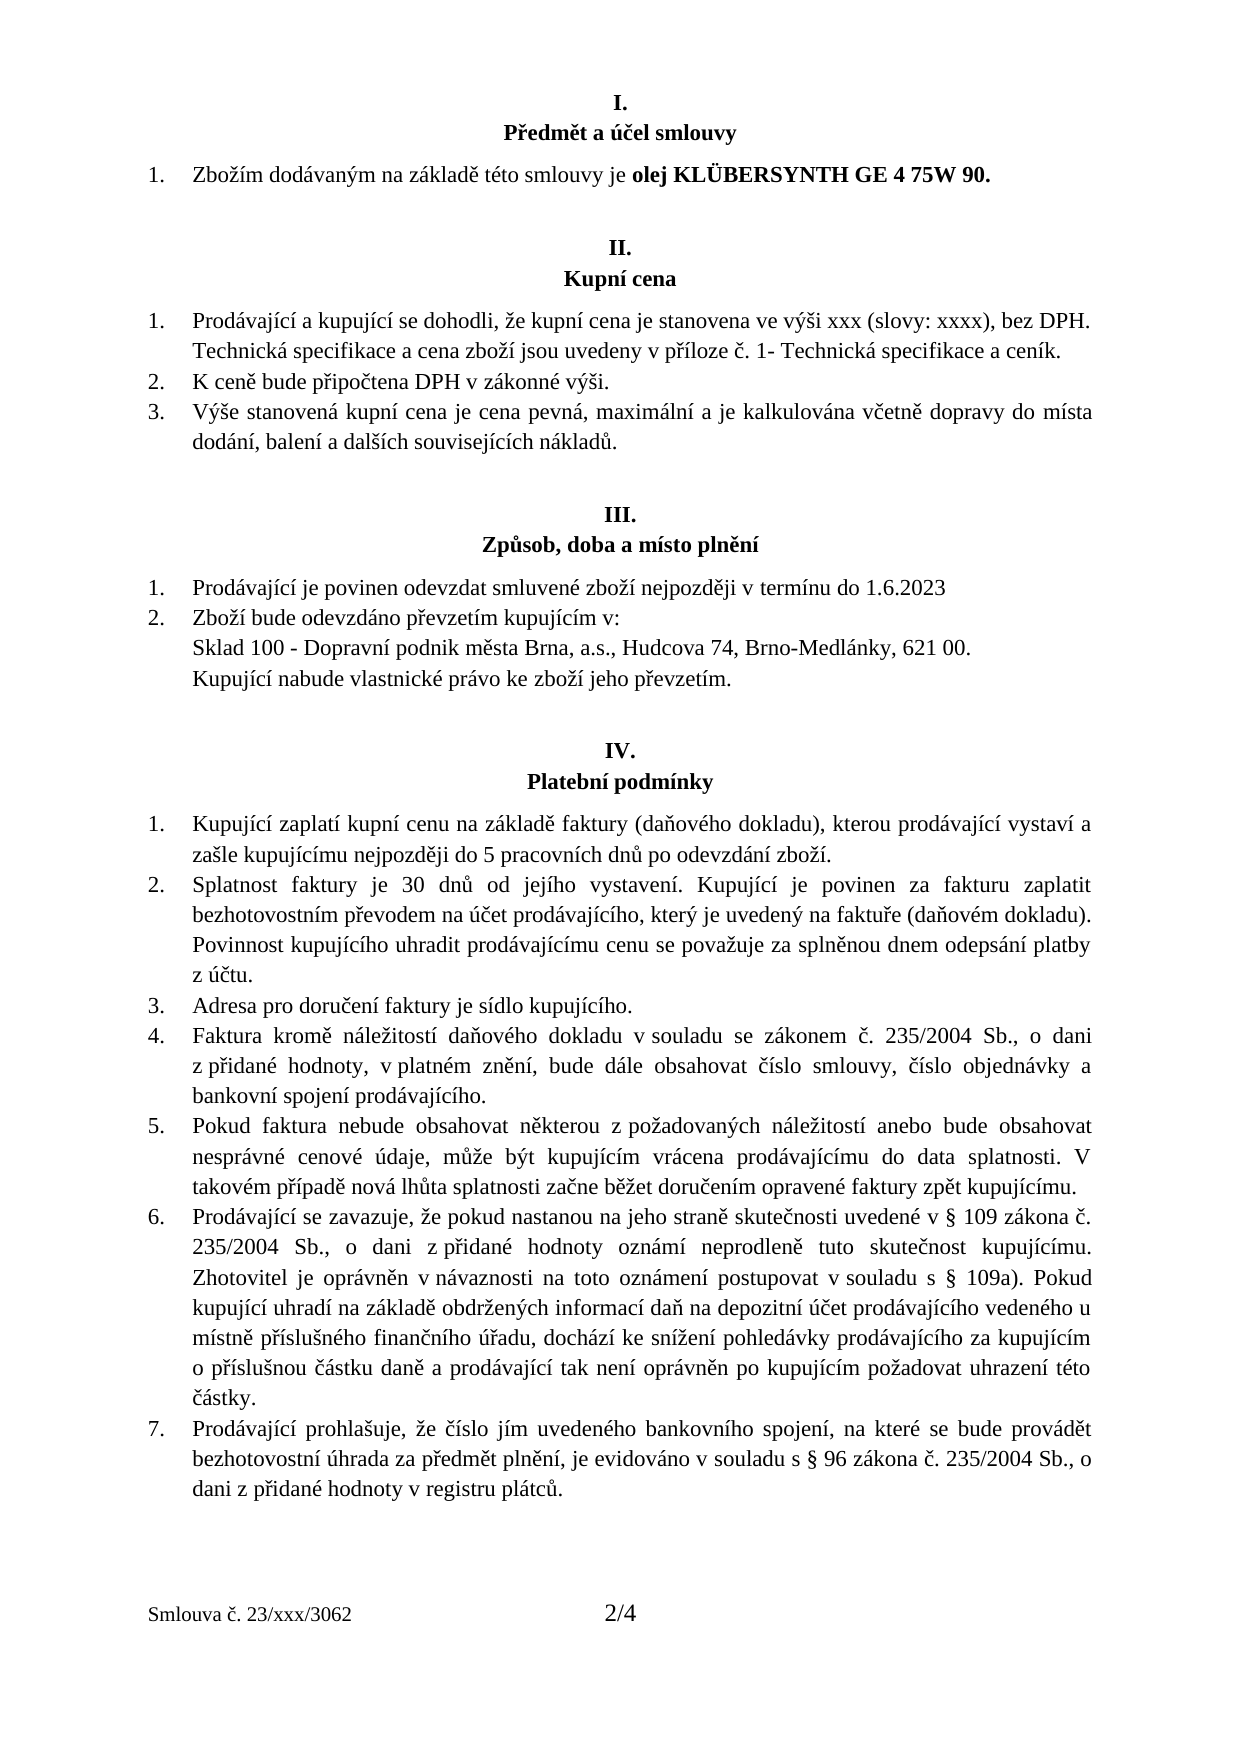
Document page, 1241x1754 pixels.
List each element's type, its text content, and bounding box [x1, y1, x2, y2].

text Kupující nabude vlastnické právo ke zboží jeho převzetím. [192, 665, 1092, 691]
text Platební podmínky [148, 768, 1092, 794]
list Zboží bude odevzdáno převzetím kupujícím v: [148, 604, 1092, 631]
list Adresa pro doručení faktury je sídlo kupujícího. [148, 992, 1092, 1018]
list K ceně bude připočtena DPH v zákonné výši. [148, 368, 1092, 394]
subtitle I. [148, 89, 1092, 115]
text III. [148, 501, 1092, 527]
list Faktura kromě náležitostí daňového dokladu v souladu se zákonem č. 235/2004 Sb., o dani z přidané hodnoty, v platném znění, bude dále obsahovat číslo smlouvy, číslo objednávky a bankovní spojení prodávajícího. [148, 1022, 1092, 1109]
list Prodávající prohlašuje, že číslo jím uvedeného bankovního spojení, na které se bude provádět bezhotovostní úhrada za předmět plnění, je evidováno v souladu s § 96 zákona č. 235/2004 Sb., o dani z přidané hodnoty v registru plátců. [148, 1415, 1092, 1501]
text Způsob, doba a místo plnění [148, 531, 1092, 558]
list Výše stanovená kupní cena je cena pevná, maximální a je kalkulována včetně dopravy do místa dodání, balení a dalších souvisejících nákladů. [148, 398, 1092, 454]
text Předmět a účel smlouvy [148, 119, 1092, 145]
list Splatnost faktury je 30 dnů od jejího vystavení. Kupující je povinen za fakturu zaplatit bezhotovostním převodem na účet prodávajícího, který je uvedený na faktuře (daňovém dokladu). Povinnost kupujícího uhradit prodávajícímu cenu se považuje za splněnou dnem odepsání platby z účtu. [148, 871, 1092, 988]
text Kupní cena [148, 265, 1092, 291]
list Prodávající a kupující se dohodli, že kupní cena je stanovena ve výši xxx (slovy: xxxx), bez DPH. Technická specifikace a cena zboží jsou uvedeny v příloze č. 1- Technická specifikace a ceník. [148, 307, 1092, 364]
list Pokud faktura nebude obsahovat některou z požadovaných náležitostí anebo bude obsahovat nesprávné cenové údaje, může být kupujícím vrácena prodávajícímu do data splatnosti. V takovém případě nová lhůta splatnosti začne běžet doručením opravené faktury zpět kupujícímu. [148, 1113, 1092, 1199]
list Prodávající je povinen odevzdat smluvené zboží nejpozději v termínu do 1.6.2023 [148, 574, 1092, 600]
text Sklad 100 - Dopravní podnik města Brna, a.s., Hudcova 74, Brno-Medlánky, 621 00. [192, 634, 1092, 661]
list Prodávající se zavazuje, že pokud nastanou na jeho straně skutečnosti uvedené v § 109 zákona č. 235/2004 Sb., o dani z přidané hodnoty oznámí neprodleně tuto skutečnost kupujícímu. Zhotovitel je oprávněn v návaznosti na toto oznámení postupovat v souladu s § 109a). Pokud kupující uhradí na základě obdržených informací daň na depozitní účet prodávajícího vedeného u místně příslušného finančního úřadu, dochází ke snížení pohledávky prodávajícího za kupujícím o příslušnou částku daně a prodávající tak není oprávněn po kupujícím požadovat uhrazení této částky. [148, 1203, 1092, 1411]
text IV. [148, 738, 1092, 764]
text II. [148, 234, 1092, 261]
list Kupující zaplatí kupní cenu na základě faktury (daňového dokladu), kterou prodávající vystaví a zašle kupujícímu nejpozději do 5 pracovních dnů po odevzdání zboží. [148, 811, 1092, 867]
list Zbožím dodávaným na základě této smlouvy je olej KLÜBERSYNTH GE 4 75W 90. [148, 162, 1092, 188]
